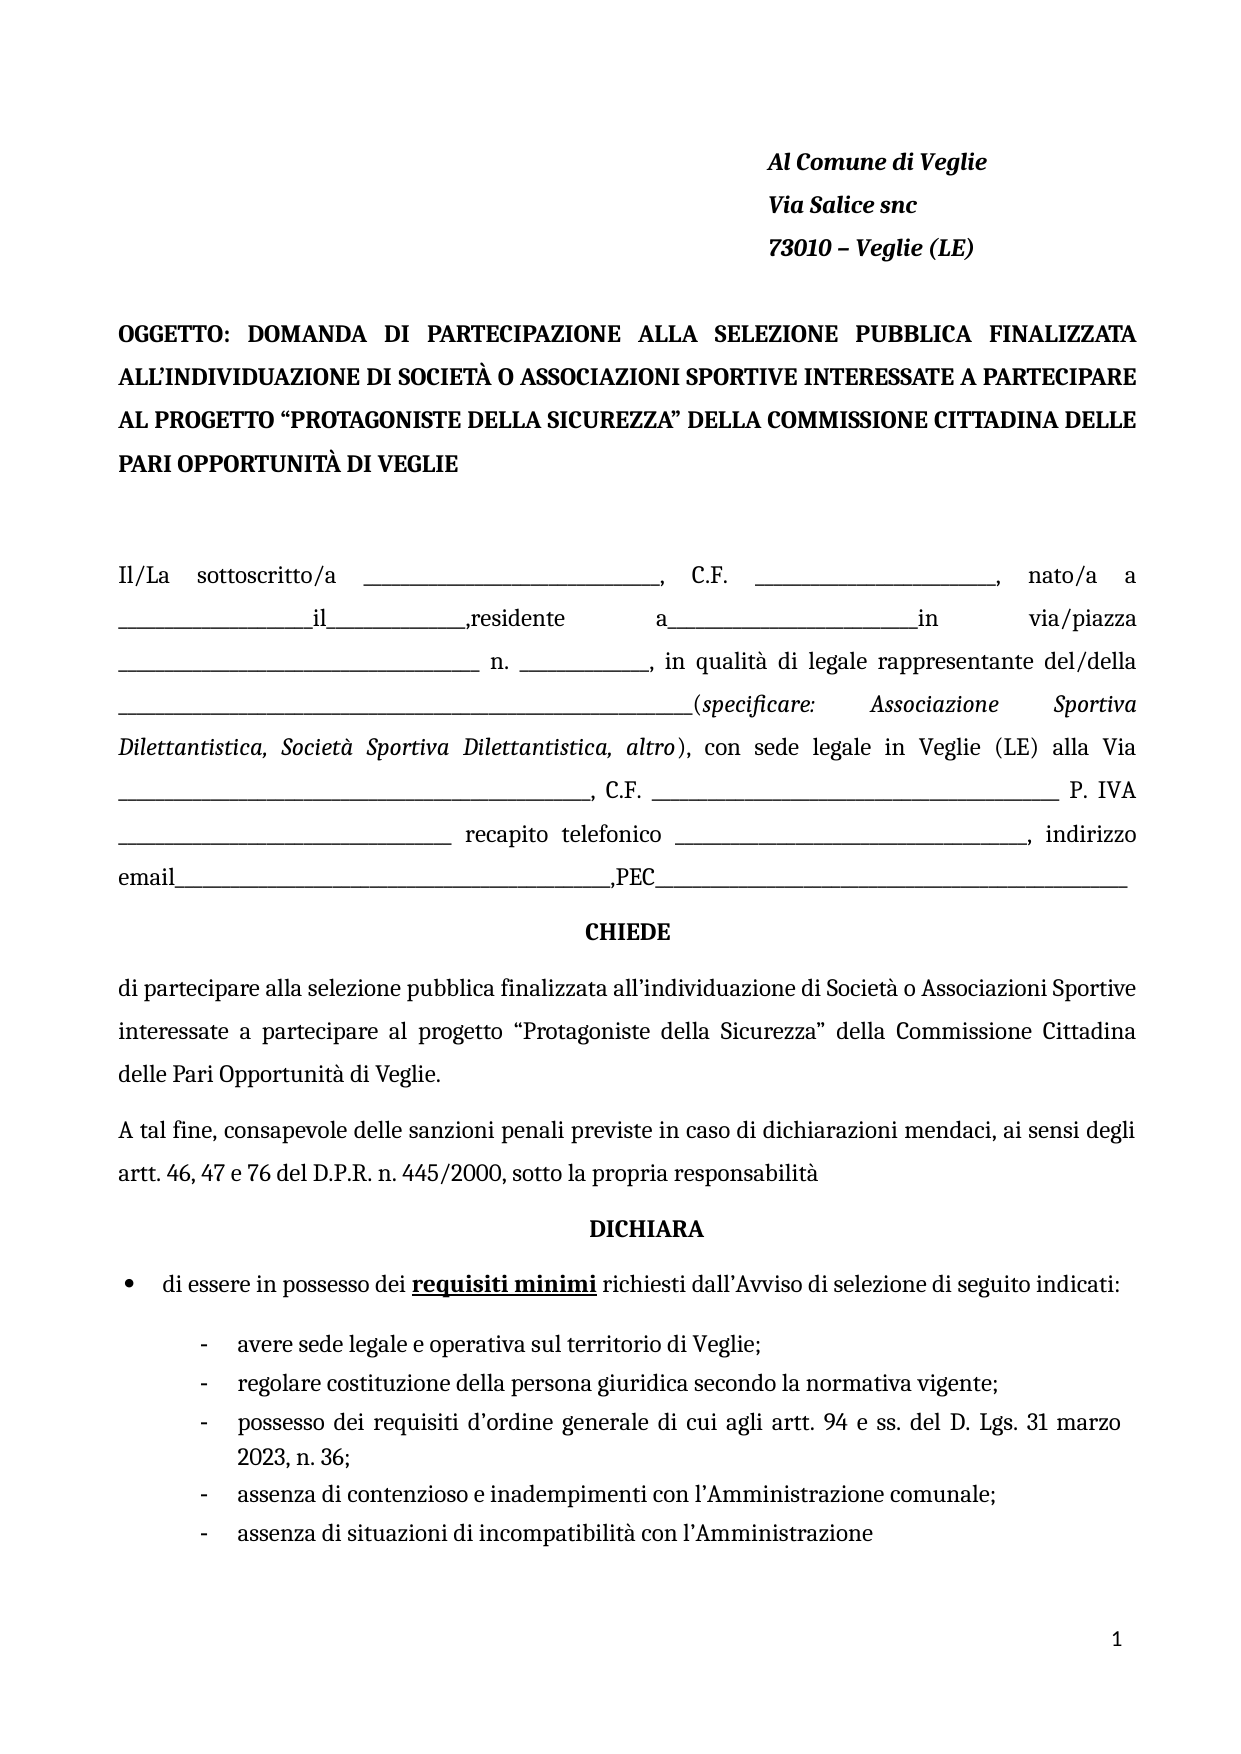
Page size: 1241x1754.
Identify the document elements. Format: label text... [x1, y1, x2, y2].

text DICHIARA [156, 1214, 1137, 1243]
list di essere in possesso dei requisiti minimi richiesti dall’Avviso di selezione di seguito indicati: [125, 1270, 1122, 1299]
list avere sede legale e operativa sul territorio di Veglie; [200, 1326, 1122, 1360]
text Al Comune di Veglie [768, 148, 1137, 176]
text Il/La sottoscritto/a ________________________________, C.F. __________________________, nato/a a _____________________il_______________,residente a___________________________in via/piazza _______________________________________ n. ______________, in qualità di legale rappresentante del/della ______________________________________________________________(specificare: Associazione Sportiva Dilettantistica, Società Sportiva Dilettantistica, altro), con sede legale in Veglie (LE) alla Via ___________________________________________________, C.F. ____________________________________________ P. IVA ____________________________________ recapito telefonico ______________________________________, indirizzo email_______________________________________________,PEC___________________________________________________ [118, 561, 1137, 891]
list regolare costituzione della persona giuridica secondo la normativa vigente; [200, 1365, 1122, 1399]
text 73010 – Veglie (LE) [768, 234, 1137, 263]
text A tal fine, consapevole delle sanzioni penali previste in caso di dichiarazioni mendaci, ai sensi degli artt. 46, 47 e 76 del D.P.R. n. 445/2000, sotto la propria responsabilità [118, 1116, 1137, 1188]
list possesso dei requisiti d’ordine generale di cui agli artt. 94 e ss. del D. Lgs. 31 marzo 2023, n. 36; [200, 1404, 1122, 1471]
text Via Salice snc [768, 191, 1137, 219]
list assenza di situazioni di incompatibilità con l’Amministrazione [200, 1514, 1122, 1549]
text OGGETTO: DOMANDA DI PARTECIPAZIONE ALLA SELEZIONE PUBBLICA FINALIZZATA ALL’INDIVIDUAZIONE DI SOCIETÀ O ASSOCIAZIONI SPORTIVE INTERESSATE A PARTECIPARE AL PROGETTO “PROTAGONISTE DELLA SICUREZZA” DELLA COMMISSIONE CITTADINA DELLE PARI OPPORTUNITÀ DI VEGLIE [118, 320, 1137, 478]
text di partecipare alla selezione pubblica finalizzata all’individuazione di Società o Associazioni Sportive interessate a partecipare al progetto “Protagoniste della Sicurezza” della Commissione Cittadina delle Pari Opportunità di Veglie. [118, 974, 1137, 1089]
list assenza di contenzioso e inadempimenti con l’Amministrazione comunale; [200, 1475, 1122, 1509]
text CHIEDE [118, 918, 1137, 947]
